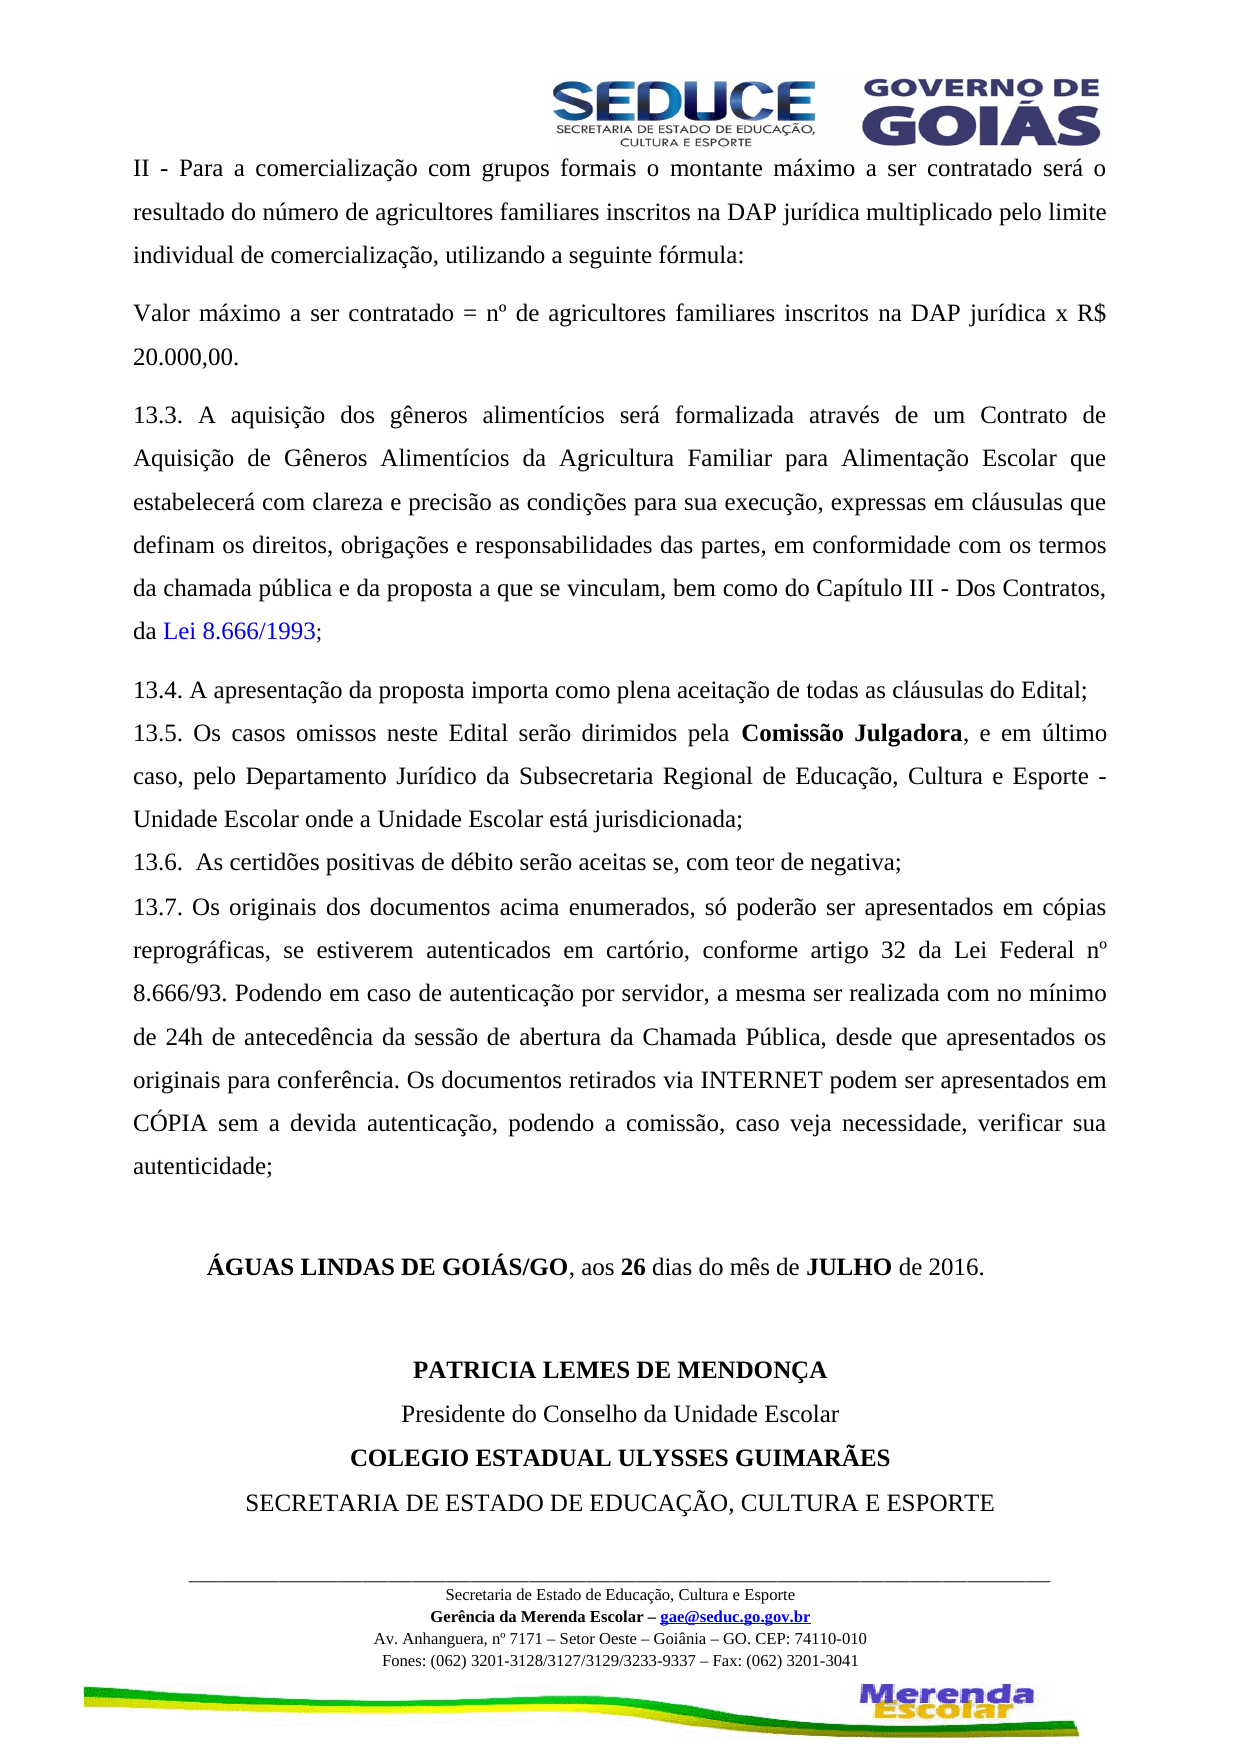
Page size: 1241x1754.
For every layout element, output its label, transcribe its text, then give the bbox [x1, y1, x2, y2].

picture [552, 73, 1108, 154]
text SECRETARIA DE ESTADO DE EDUCAÇÃO, CULTURA E ESPORTE [133, 1488, 1107, 1517]
text ÁGUAS LINDAS DE GOIÁS/GO, aos 26 dias do mês de JULHO de 2016. [133, 1252, 1107, 1280]
text 13.3. A aquisição dos gêneros alimentícios será formalizada através de um Contrato de Aquisição de Gêneros Alimentícios da Agricultura Familiar para Alimentação Escolar que estabelecerá com clareza e precisão as condições para sua execução, expressas em cláusulas que definam os direitos, obrigações e responsabilidades das partes, em conformidade com os termos da chamada pública e da proposta a que se vinculam, bem como do Capítulo III - Dos Contratos, da Lei 8.666/1993; [133, 400, 1107, 645]
text 13.6. As certidões positivas de débito serão aceitas se, com teor de negativa; [133, 847, 1107, 876]
text PATRICIA LEMES DE MENDONÇA [133, 1355, 1107, 1383]
text 13.5. Os casos omissos neste Edital serão dirimidos pela Comissão Julgadora, e em último caso, pelo Departamento Jurídico da Subsecretaria Regional de Educação, Cultura e Esporte - Unidade Escolar onde a Unidade Escolar está jurisdicionada; [133, 718, 1107, 833]
text 13.7. Os originais dos documentos acima enumerados, só poderão ser apresentados em cópias reprográficas, se estiverem autenticados em cartório, conforme artigo 32 da Lei Federal nº 8.666/93. Podendo em caso de autenticação por servidor, a mesma ser realizada com no mínimo de 24h de antecedência da sessão de abertura da Chamada Pública, desde que apresentados os originais para conferência. Os documentos retirados via INTERNET podem ser apresentados em CÓPIA sem a devida autenticação, podendo a comissão, caso veja necessidade, verificar sua autenticidade; [133, 892, 1107, 1180]
text Presidente do Conselho da Unidade Escolar [133, 1399, 1107, 1428]
text COLEGIO ESTADUAL ULYSSES GUIMARÃES [133, 1443, 1107, 1472]
text 13.4. A apresentação da proposta importa como plena aceitação de todas as cláusulas do Edital; [133, 675, 1107, 703]
text Valor máximo a ser contratado = nº de agricultores familiares inscritos na DAP jurídica x R$ 20.000,00. [133, 298, 1107, 370]
text II - Para a comercialização com grupos formais o montante máximo a ser contratado será o resultado do número de agricultores familiares inscritos na DAP jurídica multiplicado pelo limite individual de comercialização, utilizando a seguinte fórmula: [133, 153, 1107, 268]
